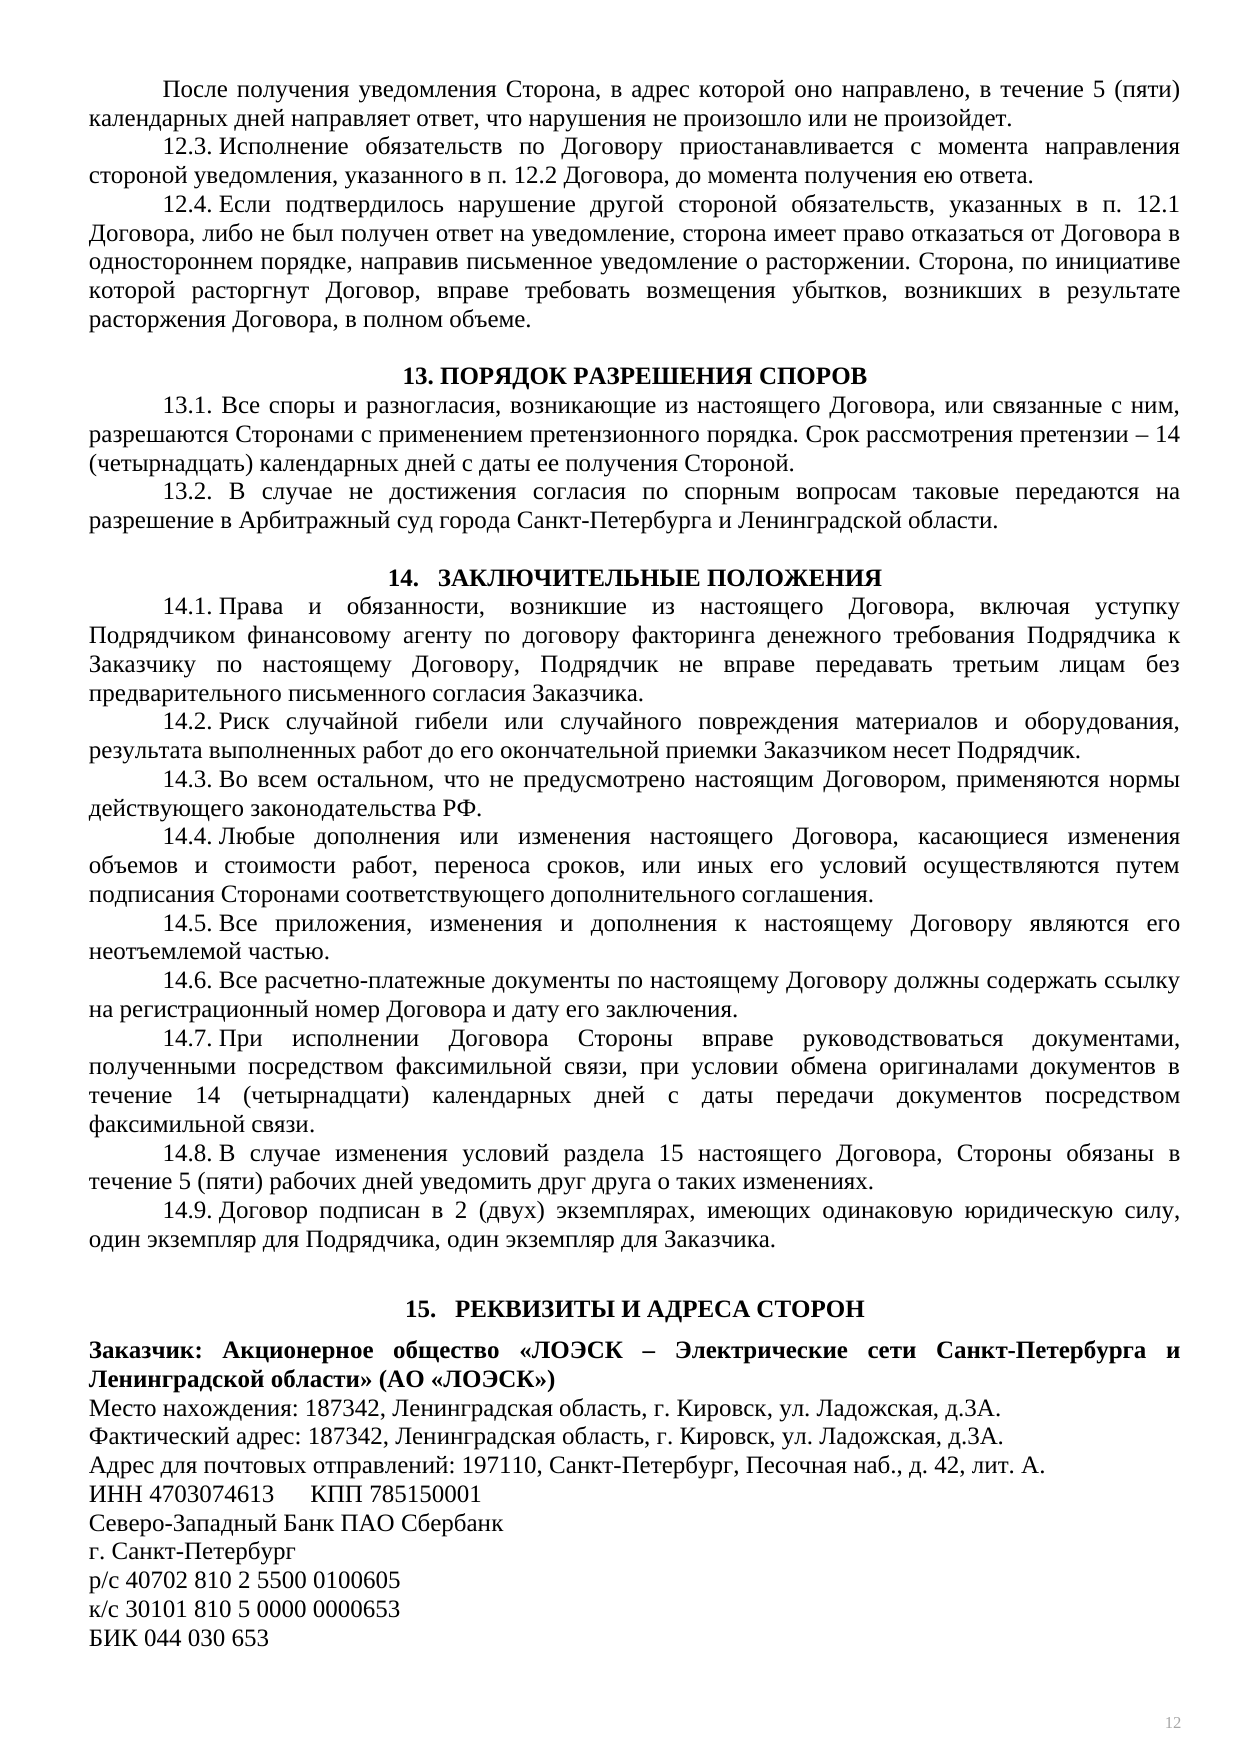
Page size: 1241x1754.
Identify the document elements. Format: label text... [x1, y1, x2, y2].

list 13.2. В случае не достижения согласия по спорным вопросам таковые передаются на разрешение в Арбитражный суд города Санкт-Петербурга и Ленинградской области. [89, 476, 1181, 534]
list Права и обязанности, возникшие из настоящего Договора, включая уступку Подрядчиком финансовому агенту по договору факторинга денежного требования Подрядчика к Заказчику по настоящему Договору, Подрядчик не вправе передавать третьим лицам без предварительного письменного согласия Заказчика. [89, 591, 1181, 706]
list 13. ПОРЯДОК РАЗРЕШЕНИЯ СПОРОВ [89, 361, 1181, 390]
list После получения уведомления Сторона, в адрес которой оно направлено, в течение 5 (пяти) календарных дней направляет ответ, что нарушения не произошло или не произойдет. [89, 74, 1181, 131]
list Все приложения, изменения и дополнения к настоящему Договору являются его неотъемлемой частью. [89, 908, 1181, 965]
text Заказчик: Акционерное общество «ЛОЭСК – Электрические сети Санкт-Петербурга и Ленинградской области» (АО «ЛОЭСК») [89, 1335, 1181, 1393]
list ЗАКЛЮЧИТЕЛЬНЫЕ ПОЛОЖЕНИЯ [89, 563, 1181, 591]
text р/с 40702 810 2 5500 0100605 [89, 1565, 1181, 1594]
list РЕКВИЗИТЫ И АДРЕСА СТОРОН [89, 1294, 1181, 1323]
text Северо-Западный Банк ПАО Сбербанк [89, 1508, 1181, 1536]
text Место нахождения: 187342, Ленинградская область, г. Кировск, ул. Ладожская, д.3А. [89, 1393, 1181, 1421]
list Все расчетно-платежные документы по настоящему Договору должны содержать ссылку на регистрационный номер Договора и дату его заключения. [89, 965, 1181, 1023]
list 13.1. Все споры и разногласия, возникающие из настоящего Договора, или связанные с ним, разрешаются Сторонами с применением претензионного порядка. Срок рассмотрения претензии – 14 (четырнадцать) календарных дней с даты ее получения Стороной. [89, 390, 1181, 476]
list Любые дополнения или изменения настоящего Договора, касающиеся изменения объемов и стоимости работ, переноса сроков, или иных его условий осуществляются путем подписания Сторонами соответствующего дополнительного соглашения. [89, 821, 1181, 908]
list Исполнение обязательств по Договору приостанавливается с момента направления стороной уведомления, указанного в п. 12.2 Договора, до момента получения ею ответа. [89, 131, 1181, 189]
text к/с 30101 810 5 0000 0000653 [89, 1594, 1181, 1623]
list Договор подписан в 2 (двух) экземплярах, имеющих одинаковую юридическую силу, один экземпляр для Подрядчика, один экземпляр для Заказчика. [89, 1195, 1181, 1253]
list При исполнении Договора Стороны вправе руководствоваться документами, полученными посредством факсимильной связи, при условии обмена оригиналами документов в течение 14 (четырнадцати) календарных дней с даты передачи документов посредством факсимильной связи. [89, 1023, 1181, 1138]
list Во всем остальном, что не предусмотрено настоящим Договором, применяются нормы действующего законодательства РФ. [89, 764, 1181, 821]
list Риск случайной гибели или случайного повреждения материалов и оборудования, результата выполненных работ до его окончательной приемки Заказчиком несет Подрядчик. [89, 706, 1181, 764]
list Если подтвердилось нарушение другой стороной обязательств, указанных в п. 12.1 Договора, либо не был получен ответ на уведомление, сторона имеет право отказаться от Договора в одностороннем порядке, направив письменное уведомление о расторжении. Сторона, по инициативе которой расторгнут Договор, вправе требовать возмещения убытков, возникших в результате расторжения Договора, в полном объеме. [89, 189, 1181, 333]
text Фактический адрес: 187342, Ленинградская область, г. Кировск, ул. Ладожская, д.3А. [89, 1421, 1181, 1450]
text г. Санкт-Петербург [89, 1536, 1181, 1565]
text БИК 044 030 653 [89, 1623, 1181, 1651]
list В случае изменения условий раздела 15 настоящего Договора, Стороны обязаны в течение 5 (пяти) рабочих дней уведомить друг друга о таких изменениях. [89, 1138, 1181, 1195]
text Адрес для почтовых отправлений: 197110, Санкт-Петербург, Песочная наб., д. 42, лит. А. [89, 1450, 1181, 1479]
text ИНН 4703074613 КПП 785150001 [89, 1479, 1181, 1508]
